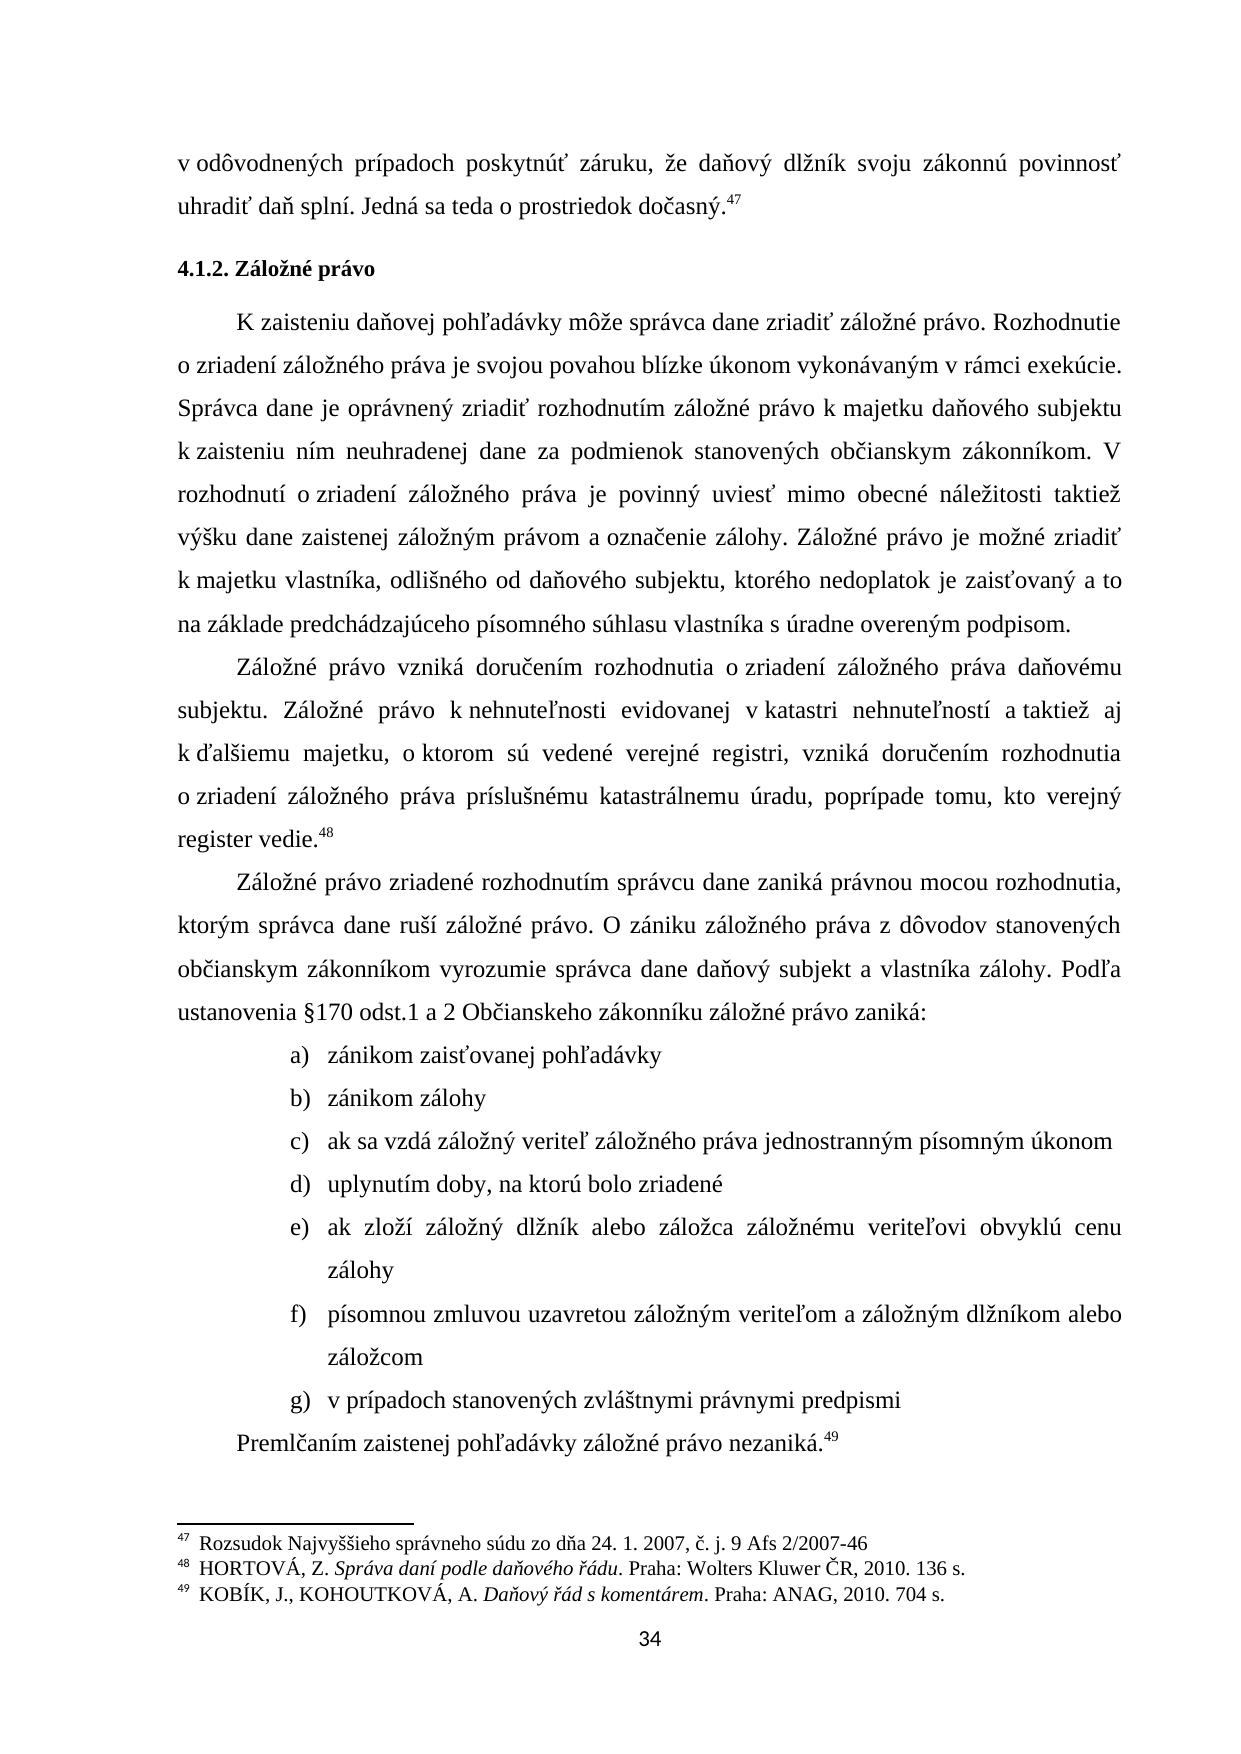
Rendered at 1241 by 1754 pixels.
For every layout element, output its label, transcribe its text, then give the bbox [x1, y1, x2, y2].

text Záložné právo vzniká doručením rozhodnutia o zriadení záložného práva daňovému subjektu. Záložné právo k nehnuteľnosti evidovanej v katastri nehnuteľností a taktiež aj k ďalšiemu majetku, o ktorom sú vedené verejné registri, vzniká doručením rozhodnutia o zriadení záložného práva príslušnému katastrálnemu úradu, poprípade tomu, kto verejný register vedie. [177, 652, 1122, 853]
list zánikom zálohy [290, 1083, 1122, 1112]
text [177, 148, 1122, 219]
list ak zloží záložný dlžník alebo záložca záložnému veriteľovi obvyklú cenu zálohy [290, 1212, 1122, 1284]
text Premlčaním zaistenej pohľadávky záložné právo nezaniká. [177, 1428, 1122, 1457]
text Záložné právo zriadené rozhodnutím správcu dane zaniká právnou mocou rozhodnutia, ktorým správca dane ruší záložné právo. O zániku záložného práva z dôvodov stanovených občianskym zákonníkom vyrozumie správca dane daňový subjekt a vlastníka zálohy. Podľa ustanovenia §170 odst.1 a 2 Občianskeho zákonníku záložné právo zaniká: [177, 867, 1122, 1026]
subtitle 4.1.2. Záložné právo [177, 255, 1122, 281]
list v prípadoch stanovených zvláštnymi právnymi predpismi [290, 1385, 1122, 1414]
list ak sa vzdá záložný veriteľ záložného práva jednostranným písomným úkonom [290, 1126, 1122, 1155]
list zánikom zaisťovanej pohľadávky [290, 1040, 1122, 1069]
text K zaisteniu daňovej pohľadávky môže správca dane zriadiť záložné právo. Rozhodnutie o zriadení záložného práva je svojou povahou blízke úkonom vykonávaným v rámci exekúcie. Správca dane je oprávnený zriadiť rozhodnutím záložné právo k majetku daňového subjektu k zaisteniu ním neuhradenej dane za podmienok stanovených občianskym zákonníkom. V rozhodnutí o zriadení záložného práva je povinný uviesť mimo obecné náležitosti taktiež výšku dane zaistenej záložným právom a označenie zálohy. Záložné právo je možné zriadiť k majetku vlastníka, odlišného od daňového subjektu, ktorého nedoplatok je zaisťovaný a to na základe predchádzajúceho písomného súhlasu vlastníka s úradne overeným podpisom. [177, 307, 1122, 637]
list písomnou zmluvou uzavretou záložným veriteľom a záložným dlžníkom alebo záložcom [290, 1299, 1122, 1371]
list uplynutím doby, na ktorú bolo zriadené [290, 1169, 1122, 1198]
